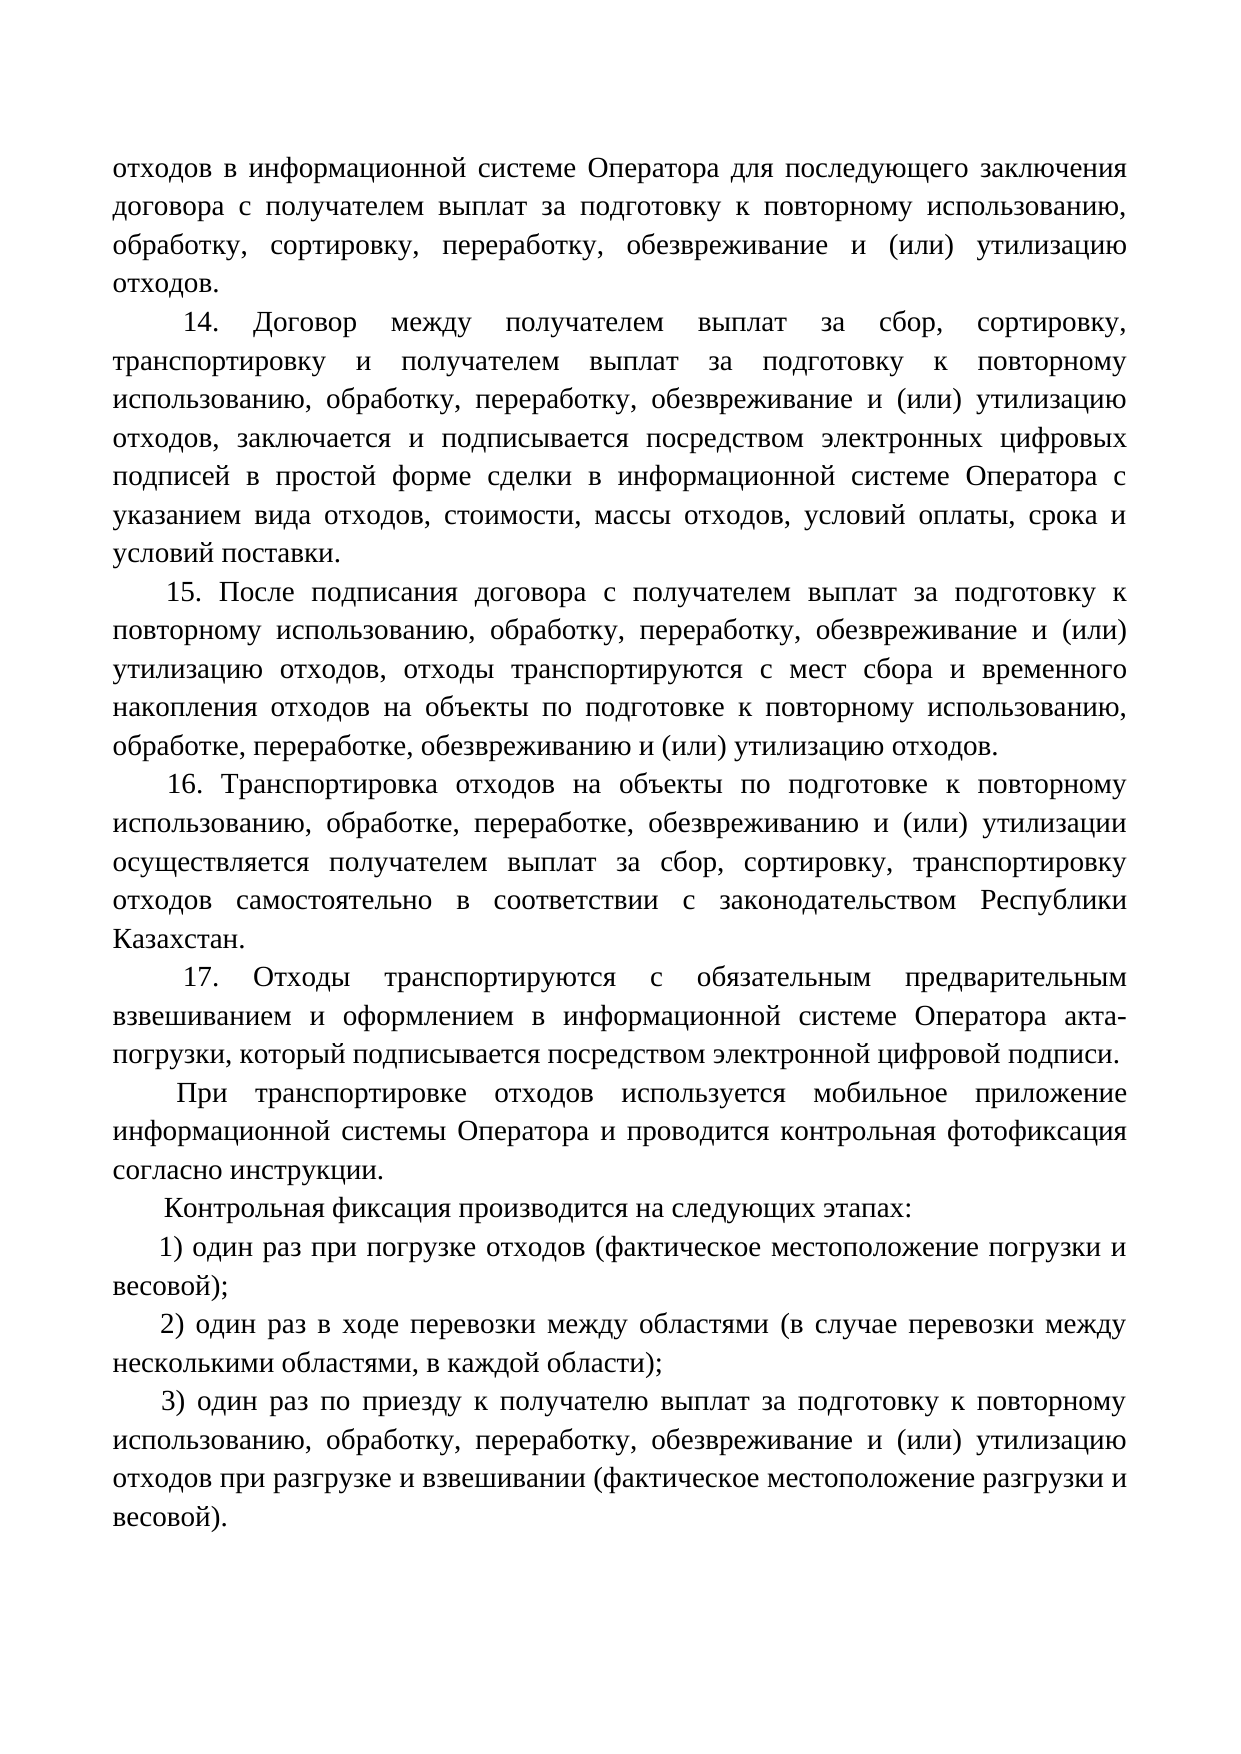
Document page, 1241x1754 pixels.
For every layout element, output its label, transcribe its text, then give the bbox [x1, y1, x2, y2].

text При транспортировке отходов используется мобильное приложение информационной системы Оператора и проводится контрольная фотофиксация согласно инструкции. [112, 1075, 1128, 1186]
text 17. Отходы транспортируются с обязательным предварительным взвешиванием и оформлением в информационной системе Оператора акта-погрузки, который подписывается посредством электронной цифровой подписи. [112, 959, 1128, 1070]
text 14. Договор между получателем выплат за сбор, сортировку, транспортировку и получателем выплат за подготовку к повторному использованию, обработку, переработку, обезвреживание и (или) утилизацию отходов, заключается и подписывается посредством электронных цифровых подписей в простой форме сделки в информационной системе Оператора с указанием вида отходов, стоимости, массы отходов, условий оплаты, срока и условий поставки. [112, 304, 1128, 569]
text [112, 150, 1128, 299]
text 16. Транспортировка отходов на объекты по подготовке к повторному использованию, обработке, переработке, обезвреживанию и (или) утилизации осуществляется получателем выплат за сбор, сортировку, транспортировку отходов самостоятельно в соответствии с законодательством Республики Казахстан. [112, 767, 1128, 954]
text Контрольная фиксация производится на следующих этапах: [112, 1191, 1128, 1224]
text 3) один раз по приезду к получателю выплат за подготовку к повторному использованию, обработку, переработку, обезвреживание и (или) утилизацию отходов при разгрузке и взвешивании (фактическое местоположение разгрузки и весовой). [112, 1383, 1128, 1532]
text 15. После подписания договора с получателем выплат за подготовку к повторному использованию, обработку, переработку, обезвреживание и (или) утилизацию отходов, отходы транспортируются с мест сбора и временного накопления отходов на объекты по подготовке к повторному использованию, обработке, переработке, обезвреживанию и (или) утилизацию отходов. [112, 574, 1128, 762]
text 2) один раз в ходе перевозки между областями (в случае перевозки между несколькими областями, в каждой области); [112, 1306, 1128, 1378]
text 1) один раз при погрузке отходов (фактическое местоположение погрузки и весовой); [112, 1229, 1128, 1301]
